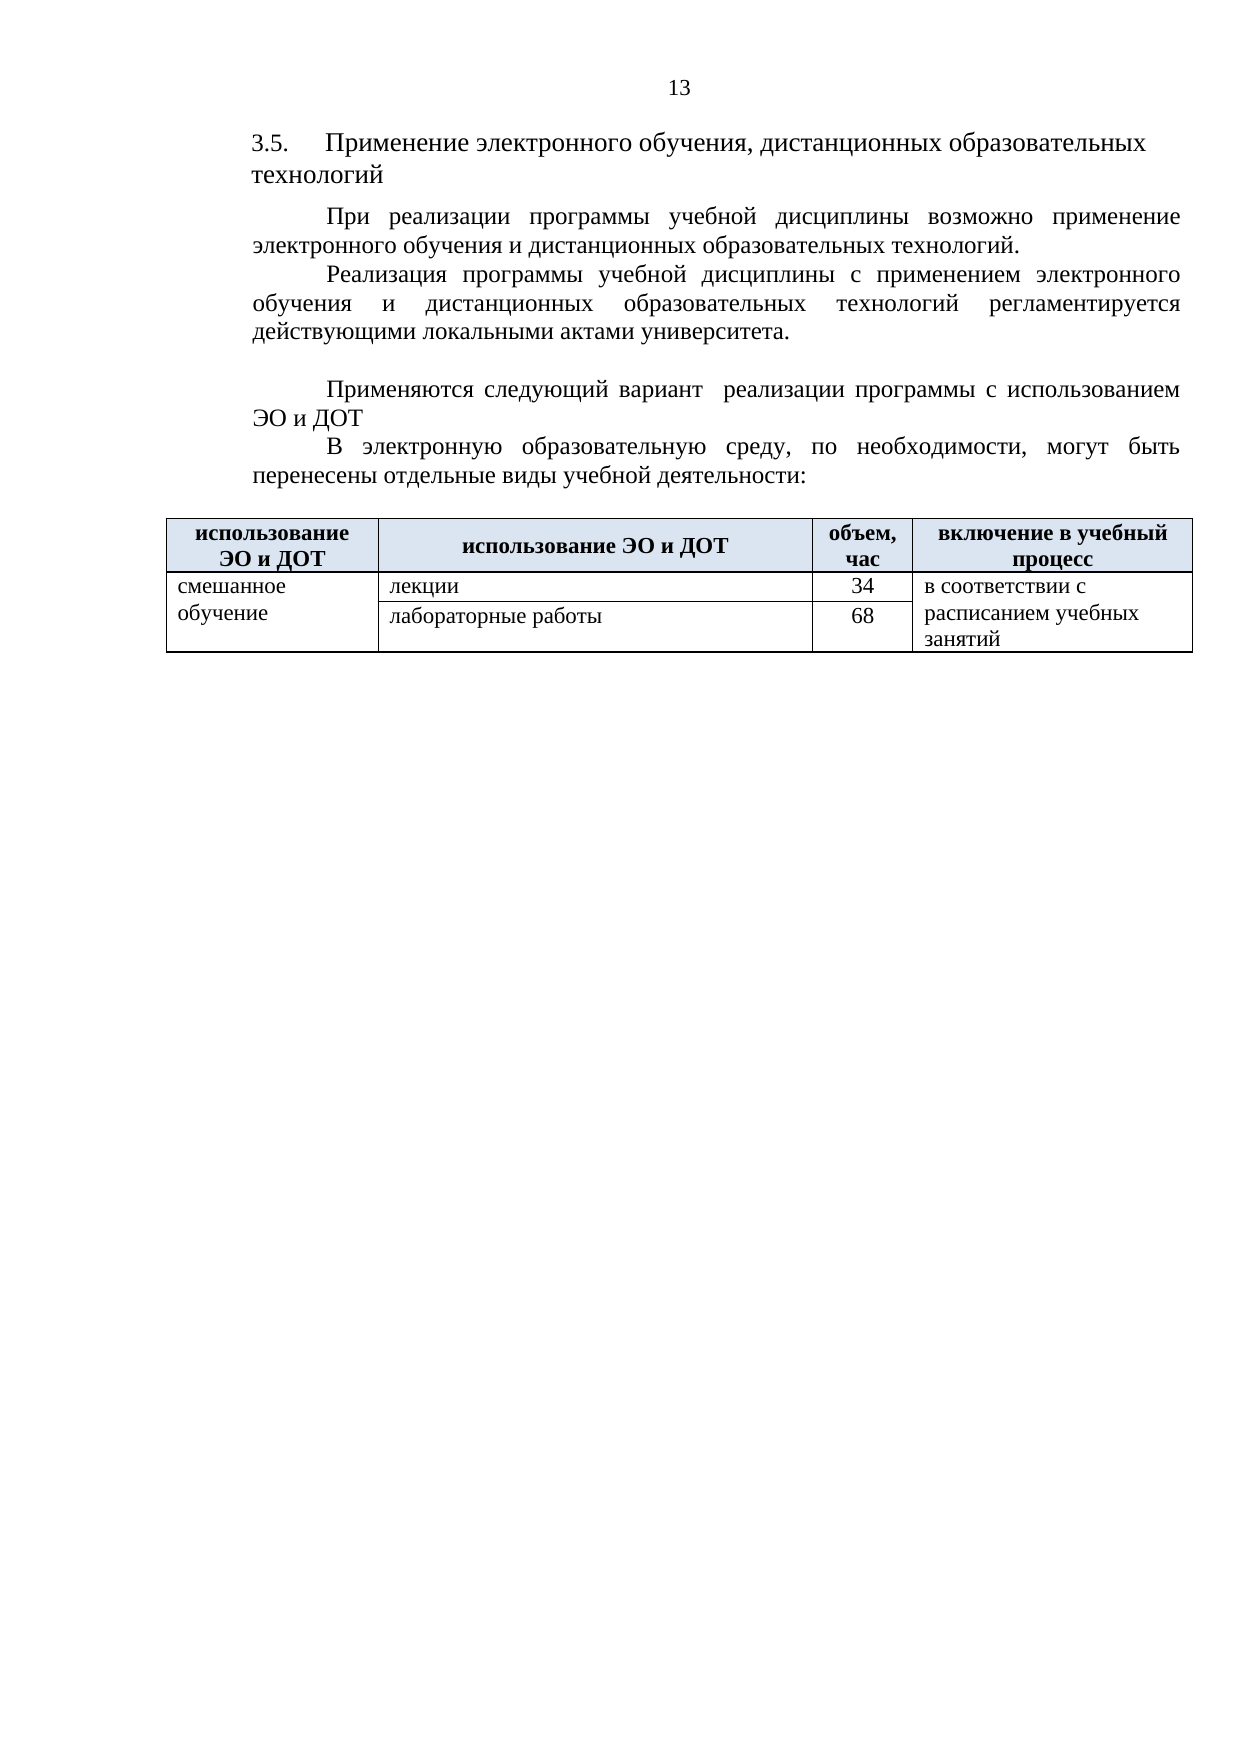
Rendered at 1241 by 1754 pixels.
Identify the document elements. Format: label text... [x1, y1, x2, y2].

table_header включение в учебный процесс [913, 519, 1192, 571]
table_cell 34 [813, 573, 912, 601]
subtitle Применение электронного обучения, дистанционных образовательных технологий [251, 127, 1181, 189]
table_header использование ЭО и ДОТ [379, 519, 812, 571]
table_cell в соответствии с расписанием учебных занятий [913, 573, 1192, 651]
table_header использование ЭО и ДОТ [167, 519, 378, 571]
text В электронную образовательную среду, по необходимости, могут быть перенесены отдельные виды учебной деятельности: [252, 431, 1181, 489]
table_cell 68 [813, 602, 912, 651]
text При реализации программы учебной дисциплины возможно применение электронного обучения и дистанционных образовательных технологий. [252, 201, 1181, 259]
table_cell лабораторные работы [379, 602, 812, 651]
text Применяются следующий вариант реализации программы с использованием ЭО и ДОТ [252, 374, 1181, 431]
table_header объем, час [813, 519, 912, 571]
table_cell смешанное обучение [167, 573, 378, 651]
table_cell лекции [379, 573, 812, 601]
text Реализация программы учебной дисциплины с применением электронного обучения и дистанционных образовательных технологий регламентируется действующими локальными актами университета. [252, 259, 1181, 345]
